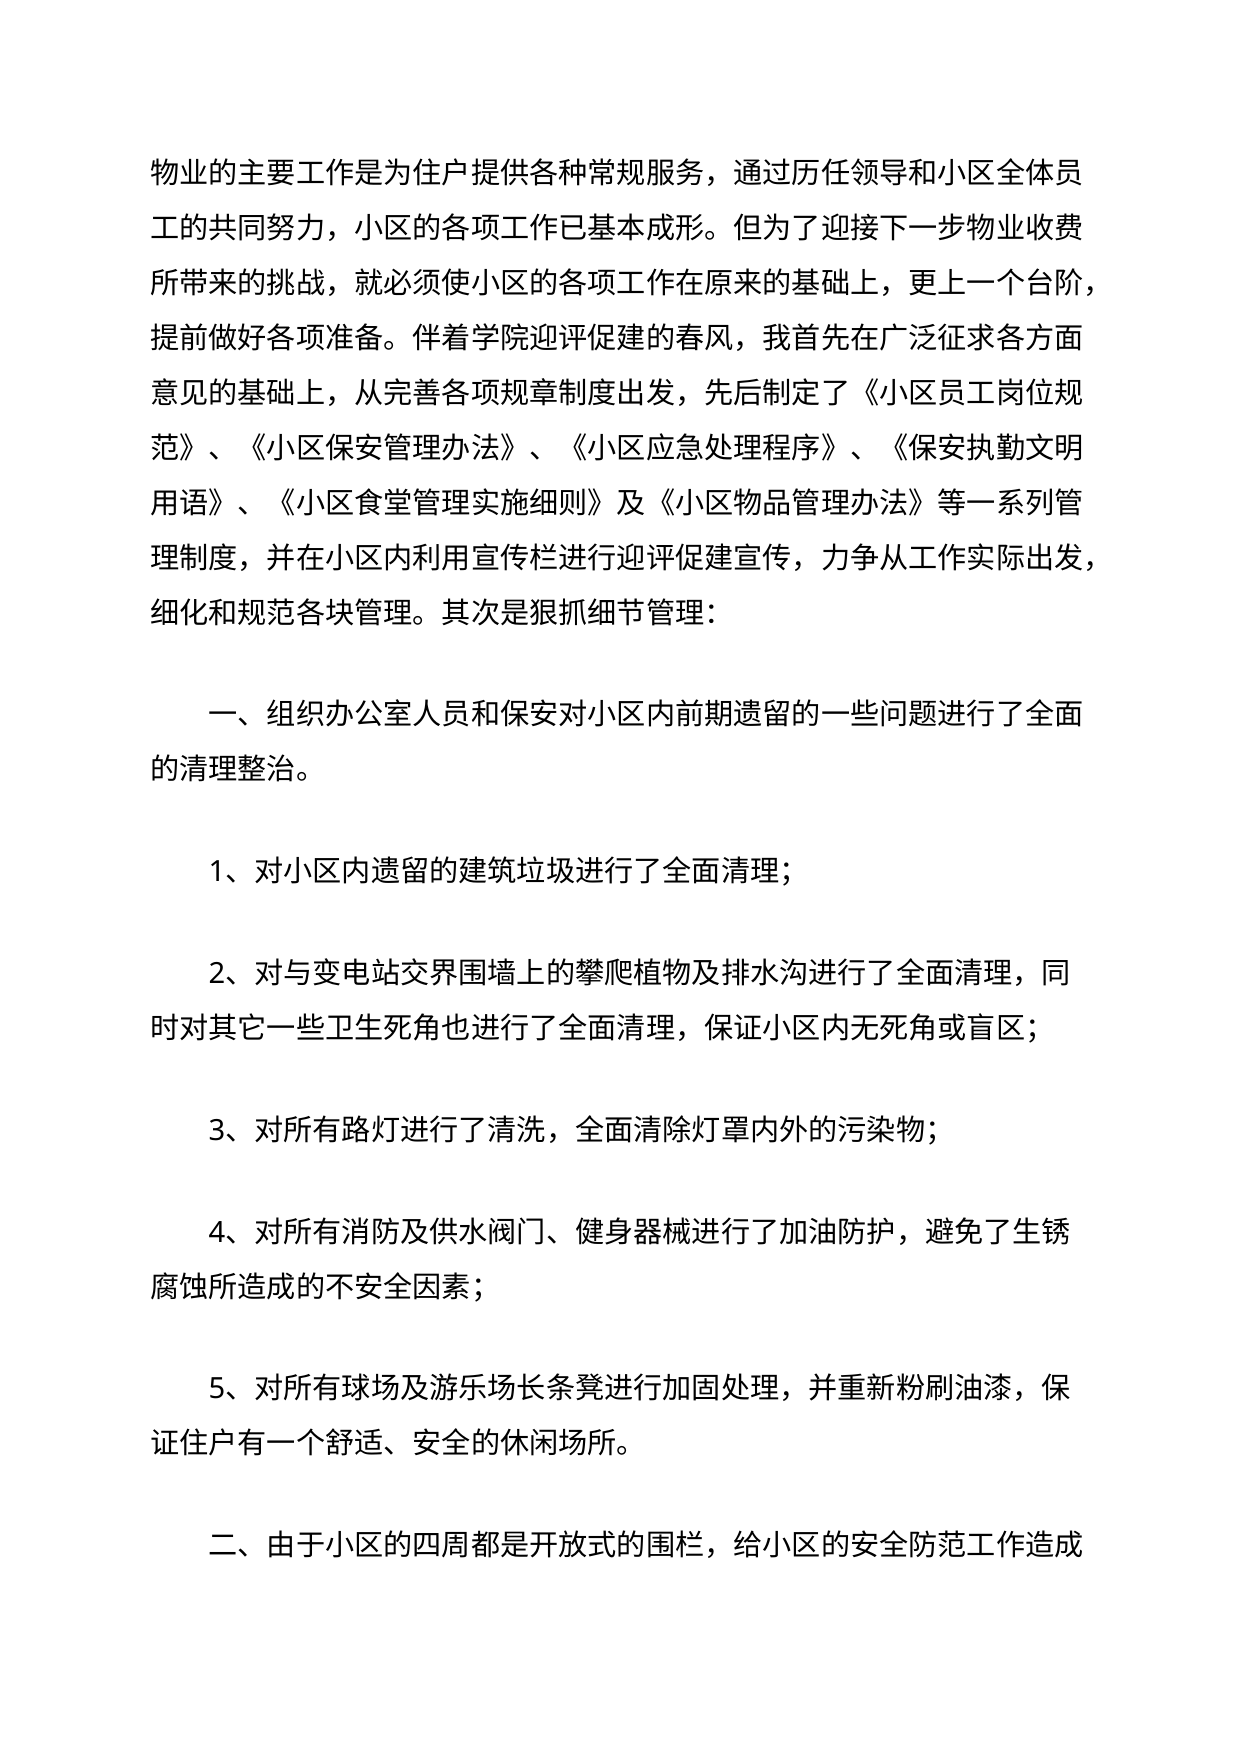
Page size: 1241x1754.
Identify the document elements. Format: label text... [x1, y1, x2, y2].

text 3、对所有路灯进行了清洗，全面清除灯罩内外的污染物； [150, 1106, 1090, 1149]
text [150, 1522, 1090, 1564]
text 5、对所有球场及游乐场长条凳进行加固处理，并重新粉刷油漆，保证住户有一个舒适、安全的休闲场所。 [150, 1365, 1090, 1462]
text 4、对所有消防及供水阀门、健身器械进行了加油防护，避免了生锈腐蚀所造成的不安全因素； [150, 1208, 1090, 1306]
text 一、组织办公室人员和保安对小区内前期遗留的一些问题进行了全面的清理整治。 [150, 691, 1090, 788]
text 1、对小区内遗留的建筑垃圾进行了全面清理； [150, 848, 1090, 890]
text 2、对与变电站交界围墙上的攀爬植物及排水沟进行了全面清理，同时对其它一些卫生死角也进行了全面清理，保证小区内无死角或盲区； [150, 949, 1090, 1047]
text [150, 150, 1090, 631]
